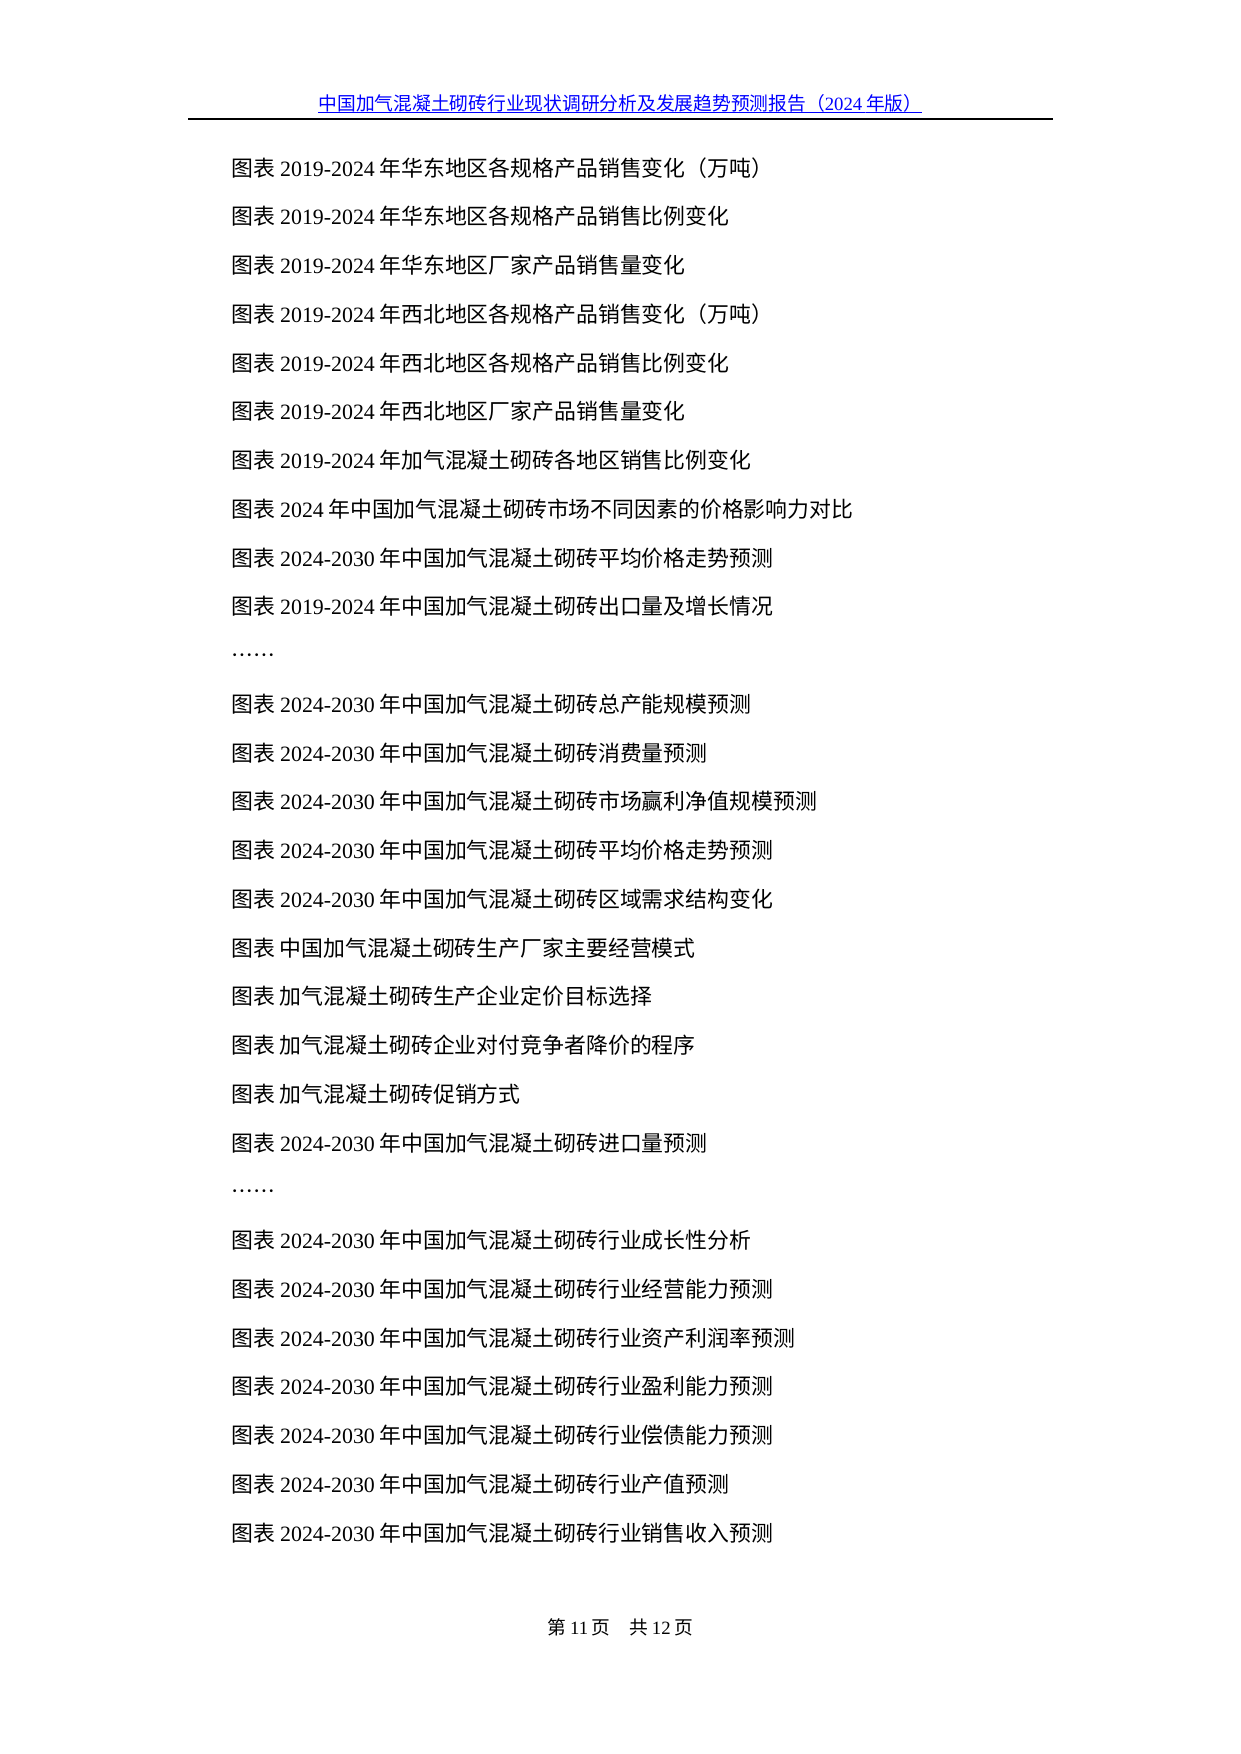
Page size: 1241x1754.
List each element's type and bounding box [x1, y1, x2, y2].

text [187, 150, 1053, 1548]
